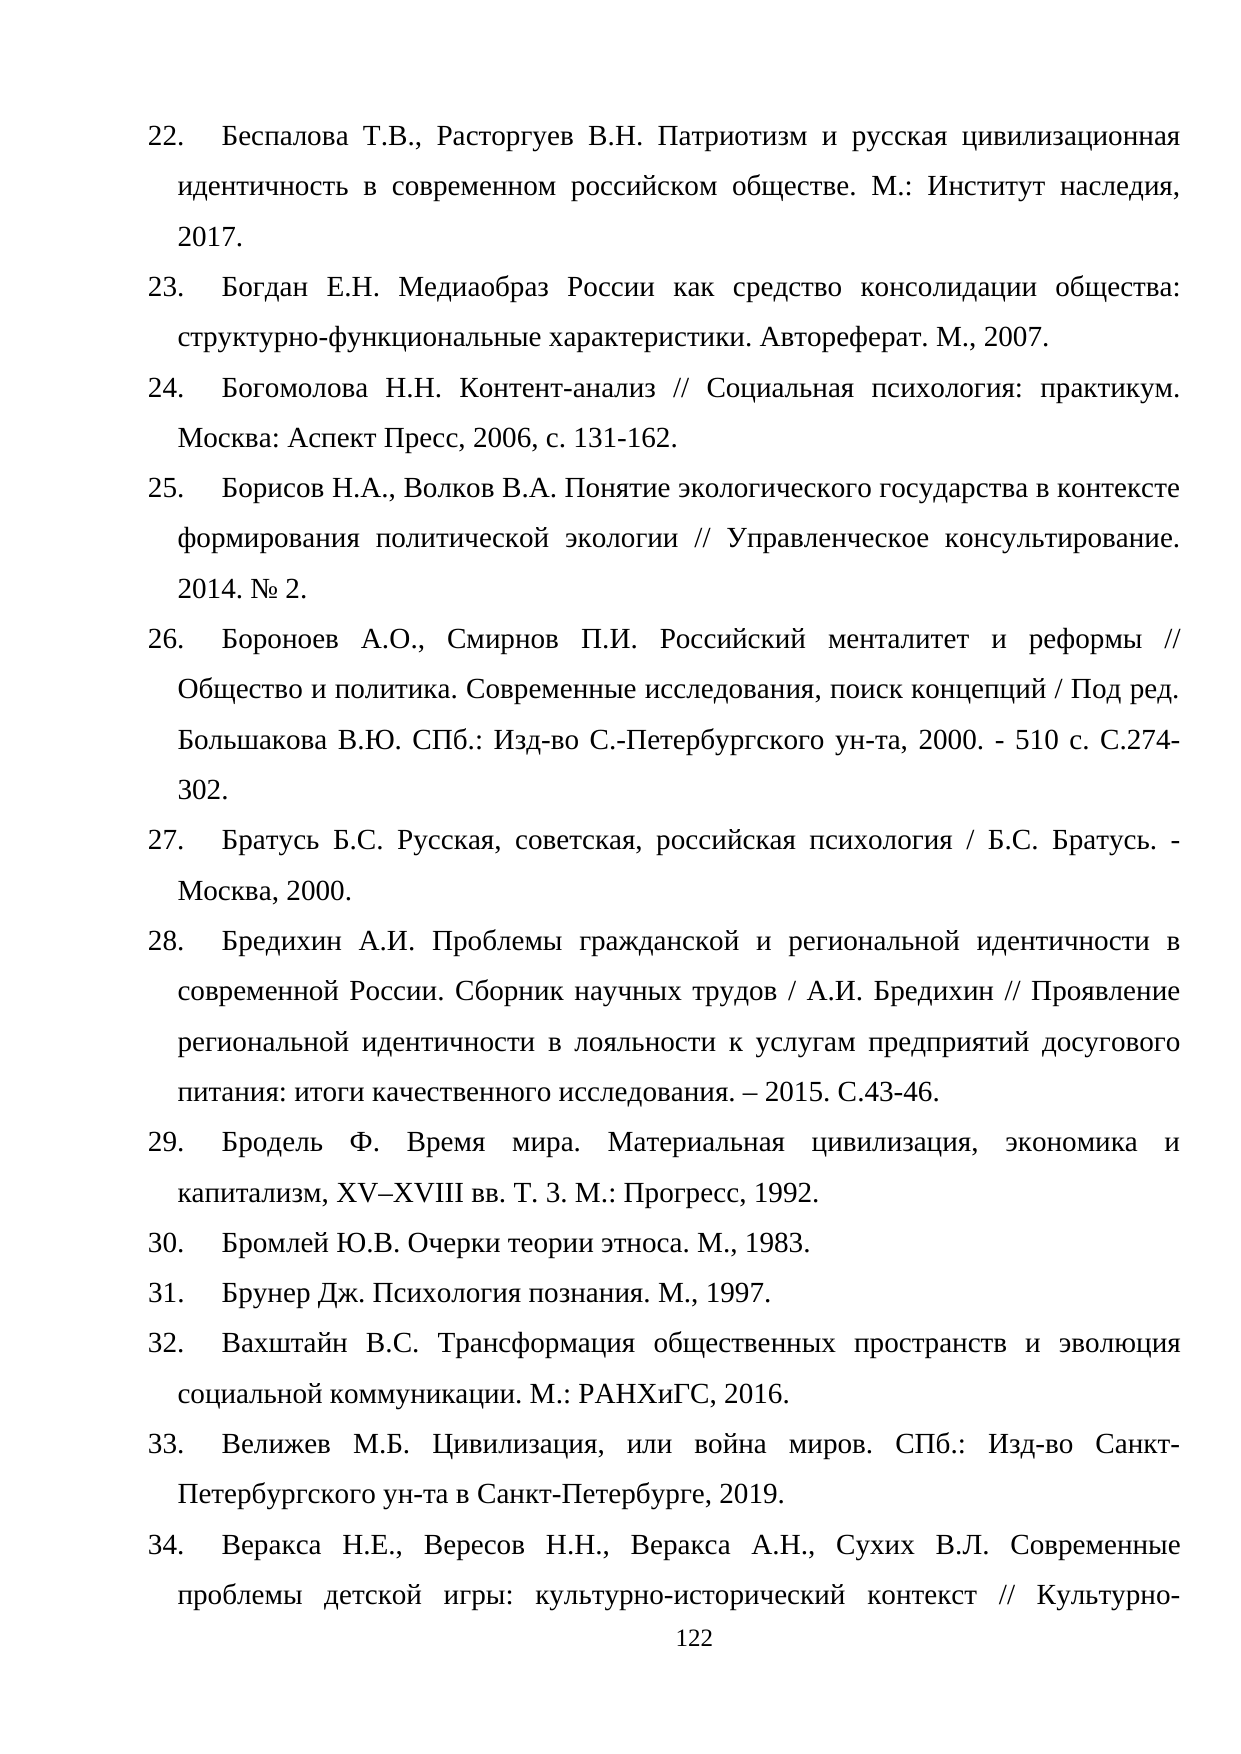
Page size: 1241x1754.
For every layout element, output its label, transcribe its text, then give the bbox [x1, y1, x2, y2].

list Борисов Н.А., Волков В.А. Понятие экологического государства в контексте формирования политической экологии // Управленческое консультирование. 2014. № 2. [148, 470, 1181, 604]
list Бороноев А.О., Смирнов П.И. Российский менталитет и реформы // Общество и политика. Современные исследования, поиск концепций / Под ред. Большакова В.Ю. СПб.: Изд-во С.-Петербургского ун-та, 2000. - 510 с. С.274-302. [148, 621, 1181, 806]
list Братусь Б.С. Русская, советская, российская психология / Б.С. Братусь. - Москва, 2000. [148, 822, 1181, 906]
list Велижев М.Б. Цивилизация, или война миров. СПб.: Изд-во Санкт-Петербургского ун-та в Санкт-Петербурге, 2019. [148, 1426, 1181, 1510]
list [148, 1527, 1181, 1611]
list Бромлей Ю.В. Очерки теории этноса. М., 1983. [148, 1225, 1181, 1258]
list Богдан Е.Н. Медиаобраз России как средство консолидации общества: структурно-функциональные характеристики. Автореферат. М., 2007. [148, 269, 1181, 353]
list Богомолова Н.Н. Контент-анализ // Социальная психология: практикум. Москва: Аспект Пресс, 2006, с. 131-162. [148, 370, 1181, 453]
list Беспалова Т.В., Расторгуев В.Н. Патриотизм и русская цивилизационная идентичность в современном российском обществе. М.: Институт наследия, 2017. [148, 118, 1181, 252]
list Брунер Дж. Психология познания. М., 1997. [148, 1275, 1181, 1309]
list Бродель Ф. Время мира. Материальная цивилизация, экономика и капитализм, XV–XVIII вв. Т. 3. М.: Прогресс, 1992. [148, 1124, 1181, 1208]
list Вахштайн В.С. Трансформация общественных пространств и эволюция социальной коммуникации. М.: РАНХиГС, 2016. [148, 1326, 1181, 1409]
list Бредихин А.И. Проблемы гражданской и региональной идентичности в современной России. Сборник научных трудов / А.И. Бредихин // Проявление региональной идентичности в лояльности к услугам предприятий досугового питания: итоги качественного исследования. – 2015. С.43-46. [148, 923, 1181, 1108]
